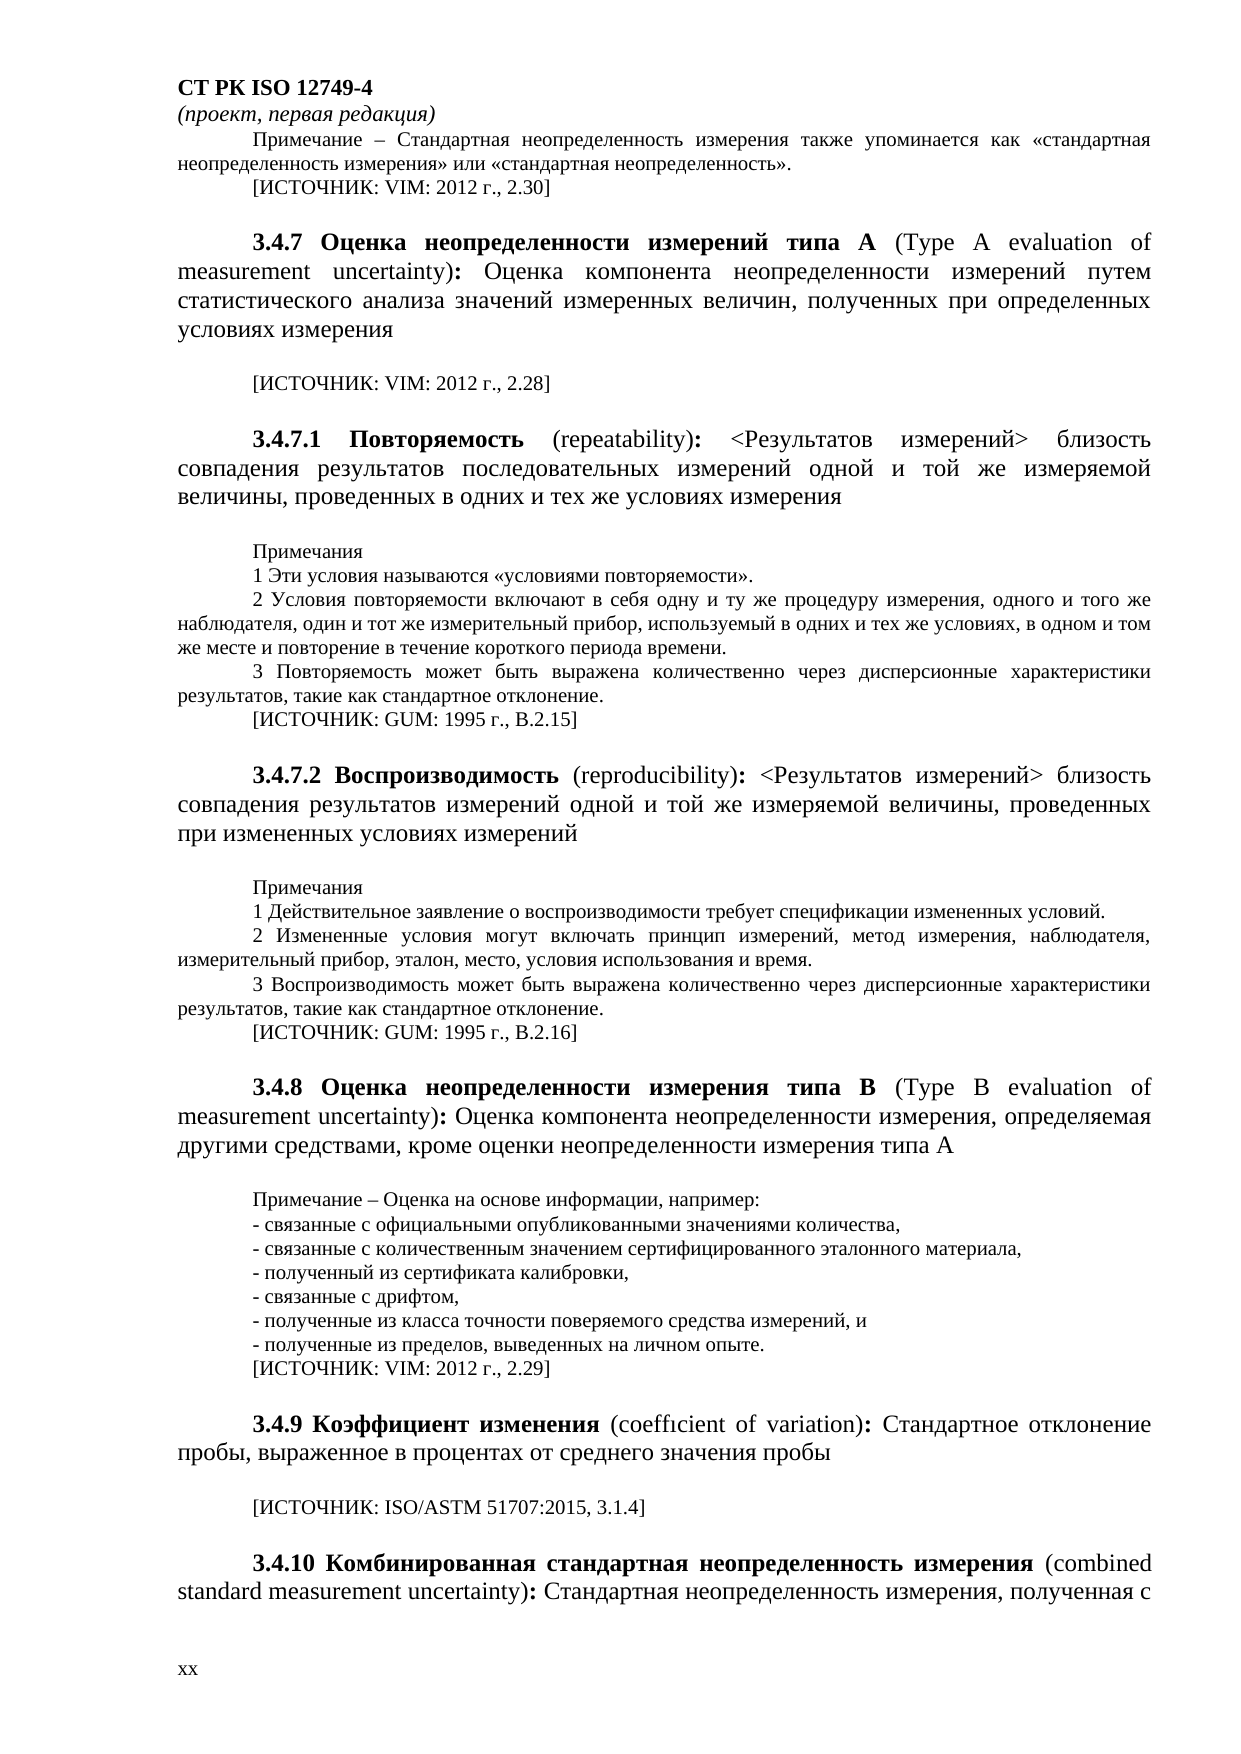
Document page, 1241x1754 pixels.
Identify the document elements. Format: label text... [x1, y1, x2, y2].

text 3 Воспроизводимость может быть выражена количественно через дисперсионные характеристики результатов, такие как стандартное отклонение. [177, 971, 1152, 1019]
text - связанные с количественным значением сертифицированного эталонного материала, [177, 1236, 1152, 1259]
text - полученные из класса точности поверяемого средства измерений, и [177, 1308, 1152, 1332]
text [ИСТОЧНИК: GUM: 1995 г., В.2.15] [177, 707, 1152, 731]
text 1 Действительное заявление о воспроизводимости требует спецификации измененных условий. [177, 899, 1152, 923]
text [ИСТОЧНИК: VIM: 2012 г., 2.29] [177, 1356, 1152, 1380]
text [ИСТОЧНИК: ISO/ASTM 51707:2015, 3.1.4] [177, 1495, 1152, 1519]
text - связанные с официальными опубликованными значениями количества, [177, 1211, 1152, 1236]
text 3.4.8 Оценка неопределенности измерения типа B (Type B evaluation of measurement uncertainty): Оценка компонента неопределенности измерения, определяемая другими средствами, кроме оценки неопределенности измерения типа А [177, 1072, 1152, 1159]
text [ИСТОЧНИК: GUM: 1995 г., В.2.16] [177, 1019, 1152, 1044]
text 2 Измененные условия могут включать принцип измерений, метод измерения, наблюдателя, измерительный прибор, эталон, место, условия использования и время. [177, 923, 1152, 971]
text Примечание – Стандартная неопределенность измерения также упоминается как «стандартная неопределенность измерения» или «стандартная неопределенность». [177, 126, 1152, 174]
text 3 Повторяемость может быть выражена количественно через дисперсионные характеристики результатов, такие как стандартное отклонение. [177, 659, 1152, 707]
text Примечания [177, 875, 1152, 899]
text 3.4.9 Коэффициент изменения (coeffıcient of variation): Стандартное отклонение пробы, выраженное в процентах от среднего значения пробы [177, 1409, 1152, 1466]
text 3.4.7 Оценка неопределенности измерений типа А (Type A evaluation of measurement uncertainty): Оценка компонента неопределенности измерений путем статистического анализа значений измеренных величин, полученных при определенных условиях измерения [177, 227, 1152, 342]
text - полученный из сертификата калибровки, [177, 1259, 1152, 1284]
text Примечания [177, 539, 1152, 563]
text 1 Эти условия называются «условиями повторяемости». [177, 563, 1152, 587]
text [ИСТОЧНИК: VIM: 2012 г., 2.30] [177, 174, 1152, 199]
text [ИСТОЧНИК: VIM: 2012 г., 2.28] [177, 371, 1152, 395]
text 3.4.7.1 Повторяемость (repeatability): <Результатов измерений> близость совпадения результатов последовательных измерений одной и той же измеряемой величины, проведенных в одних и тех же условиях измерения [177, 424, 1152, 510]
text 2 Условия повторяемости включают в себя одну и ту же процедуру измерения, одного и того же наблюдателя, один и тот же измерительный прибор, используемый в одних и тех же условиях, в одном и том же месте и повторение в течение короткого периода времени. [177, 587, 1152, 659]
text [177, 1548, 1152, 1605]
text - связанные с дрифтом, [177, 1284, 1152, 1308]
text 3.4.7.2 Воспроизводимость (reproducibility): <Результатов измерений> близость совпадения результатов измерений одной и той же измеряемой величины, проведенных при измененных условиях измерений [177, 760, 1152, 846]
text - полученные из пределов, выведенных на личном опыте. [177, 1332, 1152, 1356]
text Примечание – Оценка на основе информации, например: [177, 1187, 1152, 1211]
